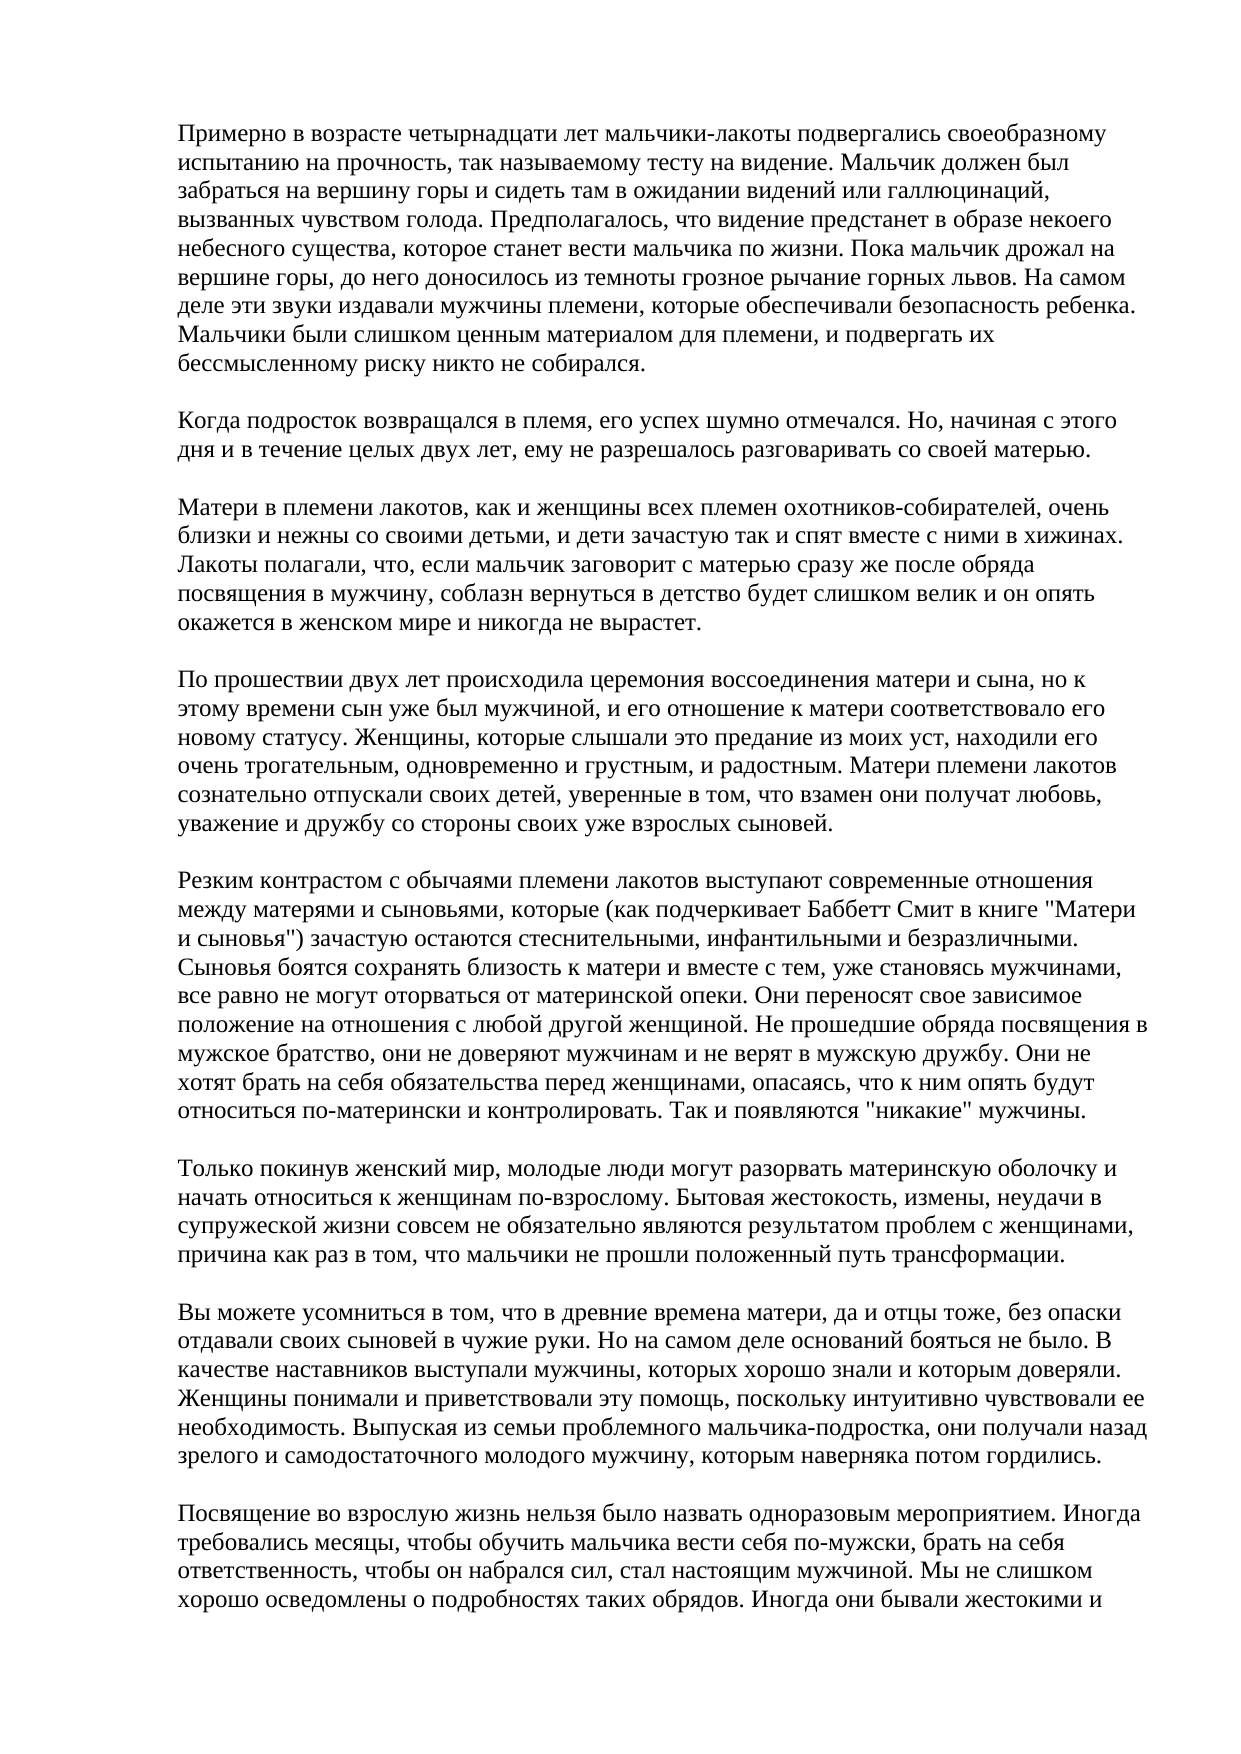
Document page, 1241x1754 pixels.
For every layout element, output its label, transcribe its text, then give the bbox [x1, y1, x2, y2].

text По прошествии двух лет происходила церемония воссоединения матери и сына, но к этому времени сын уже был мужчиной, и его отношение к матери соответствовало его новому статусу. Женщины, которые слышали это предание из моих уст, находили его очень трогательным, одновременно и грустным, и радостным. Матери племени лакотов сознательно отпускали своих детей, уверенные в том, что взамен они получат любовь, уважение и дружбу со стороны своих уже взрослых сыновей. [177, 664, 1152, 837]
text Примерно в возрасте четырнадцати лет мальчики-лакоты подвергались своеобразному испытанию на прочность, так называемому тесту на видение. Мальчик должен был забраться на вершину горы и сидеть там в ожидании видений или галлюцинаций, вызванных чувством голода. Предполагалось, что видение предстанет в образе некоего небесного существа, которое станет вести мальчика по жизни. Пока мальчик дрожал на вершине горы, до него доносилось из темноты грозное рычание горных львов. На самом деле эти звуки издавали мужчины племени, которые обеспечивали безопасность ребенка. Мальчики были слишком ценным материалом для племени, и подвергать их бессмысленному риску никто не собирался. [177, 118, 1152, 377]
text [177, 1498, 1152, 1613]
text Когда подросток возвращался в племя, его успех шумно отмечался. Но, начиная с этого дня и в течение целых двух лет, ему не разрешалось разговаривать со своей матерью. [177, 406, 1152, 463]
text Резким контрастом с обычаями племени лакотов выступают современные отношения между матерями и сыновьями, которые (как подчеркивает Баббетт Смит в книге "Матери и сыновья") зачастую остаются стеснительными, инфантильными и безразличными. Сыновья боятся сохранять близость к матери и вместе с тем, уже становясь мужчинами, все равно не могут оторваться от материнской опеки. Они переносят свое зависимое положение на отношения с любой другой женщиной. Не прошедшие обряда посвящения в мужское братство, они не доверяют мужчинам и не верят в мужскую дружбу. Они не хотят брать на себя обязательства перед женщинами, опасаясь, что к ним опять будут относиться по-матерински и контролировать. Так и появляются "никакие" мужчины. [177, 866, 1152, 1124]
text Вы можете усомниться в том, что в древние времена матери, да и отцы тоже, без опаски отдавали своих сыновей в чужие руки. Но на самом деле оснований бояться не было. В качестве наставников выступали мужчины, которых хорошо знали и которым доверяли. Женщины понимали и приветствовали эту помощь, поскольку интуитивно чувствовали ее необходимость. Выпуская из семьи проблемного мальчика-подростка, они получали назад зрелого и самодостаточного молодого мужчину, которым наверняка потом гордились. [177, 1297, 1152, 1469]
text Только покинув женский мир, молодые люди могут разорвать материнскую оболочку и начать относиться к женщинам по-взрослому. Бытовая жестокость, измены, неудачи в супружеской жизни совсем не обязательно являются результатом проблем с женщинами, причина как раз в том, что мальчики не прошли положенный путь трансформации. [177, 1153, 1152, 1268]
text Матери в племени лакотов, как и женщины всех племен охотников-собирателей, очень близки и нежны со своими детьми, и дети зачастую так и спят вместе с ними в хижинах. Лакоты полагали, что, если мальчик заговорит с матерью сразу же после обряда посвящения в мужчину, соблазн вернуться в детство будет слишком велик и он опять окажется в женском мире и никогда не вырастет. [177, 492, 1152, 636]
